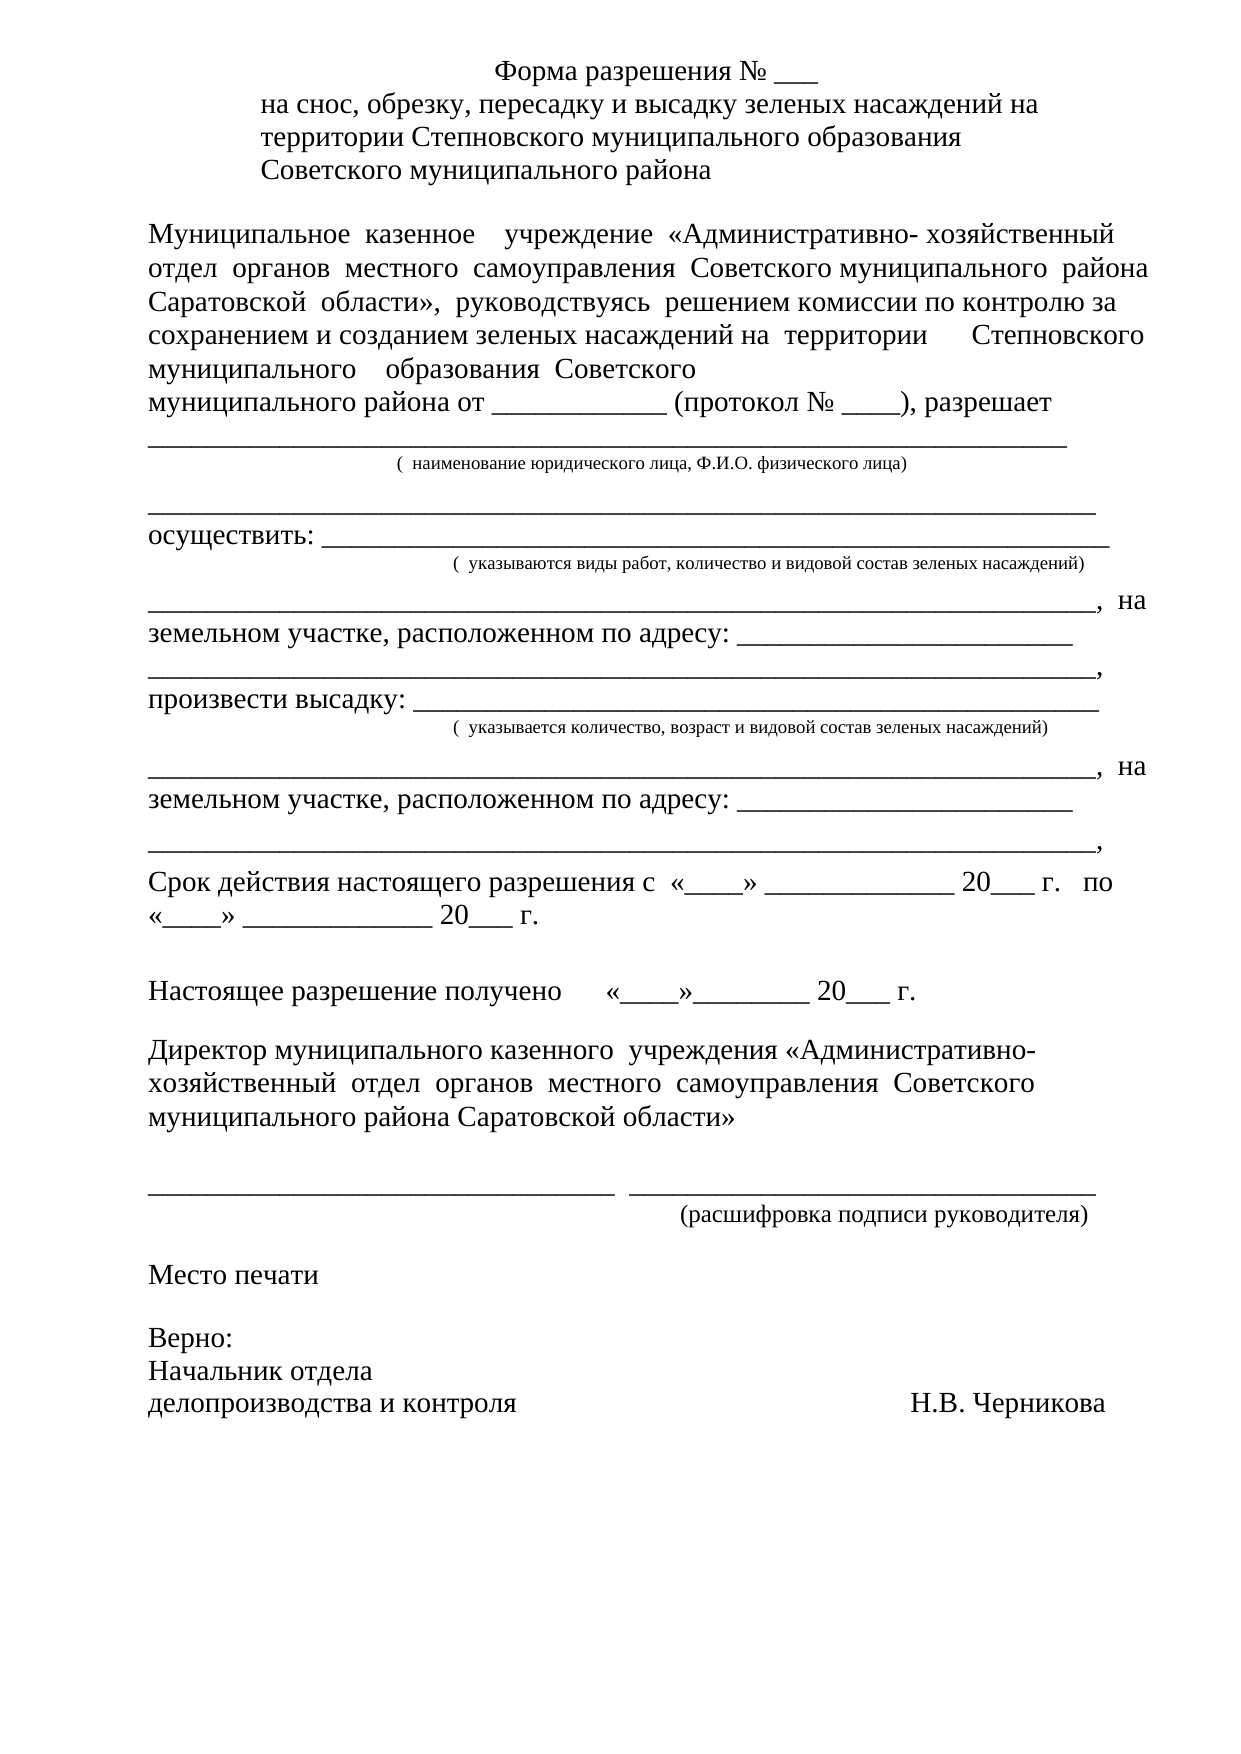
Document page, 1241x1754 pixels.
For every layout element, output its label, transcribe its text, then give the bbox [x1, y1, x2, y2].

list указываются виды работ, количество и видовой состав зеленых насаждений) [453, 551, 1168, 574]
text (расшифровка подписи руководителя) [680, 1199, 1169, 1229]
text _______________________________________________________________ [148, 418, 1170, 451]
text произвести высадку: _______________________________________________ [148, 682, 1170, 714]
text Директор муниципального казенного учреждения «Административно- хозяйственный отдел органов местного самоуправления Советского муниципального района Саратовской области» [148, 1033, 1162, 1133]
text Верно: [148, 1321, 1170, 1354]
text на снос, обрезку, пересадку и высадку зеленых насаждений на территории Степновского муниципального образования Советского муниципального района [260, 86, 1057, 186]
text Муниципальное казенное учреждение «Административно- хозяйственный отдел органов местного самоуправления Советского муниципального района Саратовской области», руководствуясь решением комиссии по контролю за сохранением и созданием зеленых насаждений на территории Степновского муниципального образования Советского [148, 216, 1170, 385]
list наименование юридического лица, Ф.И.О. физического лица) [397, 451, 1168, 474]
text _________________________________________________________________, [148, 823, 1170, 856]
text муниципального района от ____________ (протокол № ____), разрешает [148, 385, 1170, 418]
list указывается количество, возраст и видовой состав зеленых насаждений) [453, 714, 1168, 738]
text _________________________________________________________________, на [148, 583, 1170, 616]
text осуществить: ______________________________________________________ [148, 518, 1170, 551]
text _________________________________________________________________, [148, 649, 1170, 682]
text ________________________________ ________________________________ [148, 1166, 1170, 1199]
text делопроизводства и контроля Н.В. Черникова [148, 1386, 1170, 1419]
text Форма разрешения № ___ [488, 54, 1170, 86]
text Настоящее разрешение получено «____»________ 20___ г. [148, 974, 1170, 1007]
text земельном участке, расположенном по адресу: _______________________ [148, 782, 1170, 814]
text Срок действия настоящего разрешения с «____» _____________ 20___ г. по [148, 865, 1170, 898]
text Место печати [148, 1258, 1170, 1291]
text Начальник отдела [148, 1354, 1170, 1386]
text «____» _____________ 20___ г. [148, 898, 1170, 931]
text _________________________________________________________________, на [148, 749, 1170, 782]
text земельном участке, расположенном по адресу: _______________________ [148, 616, 1170, 649]
text _________________________________________________________________ [148, 485, 1170, 518]
